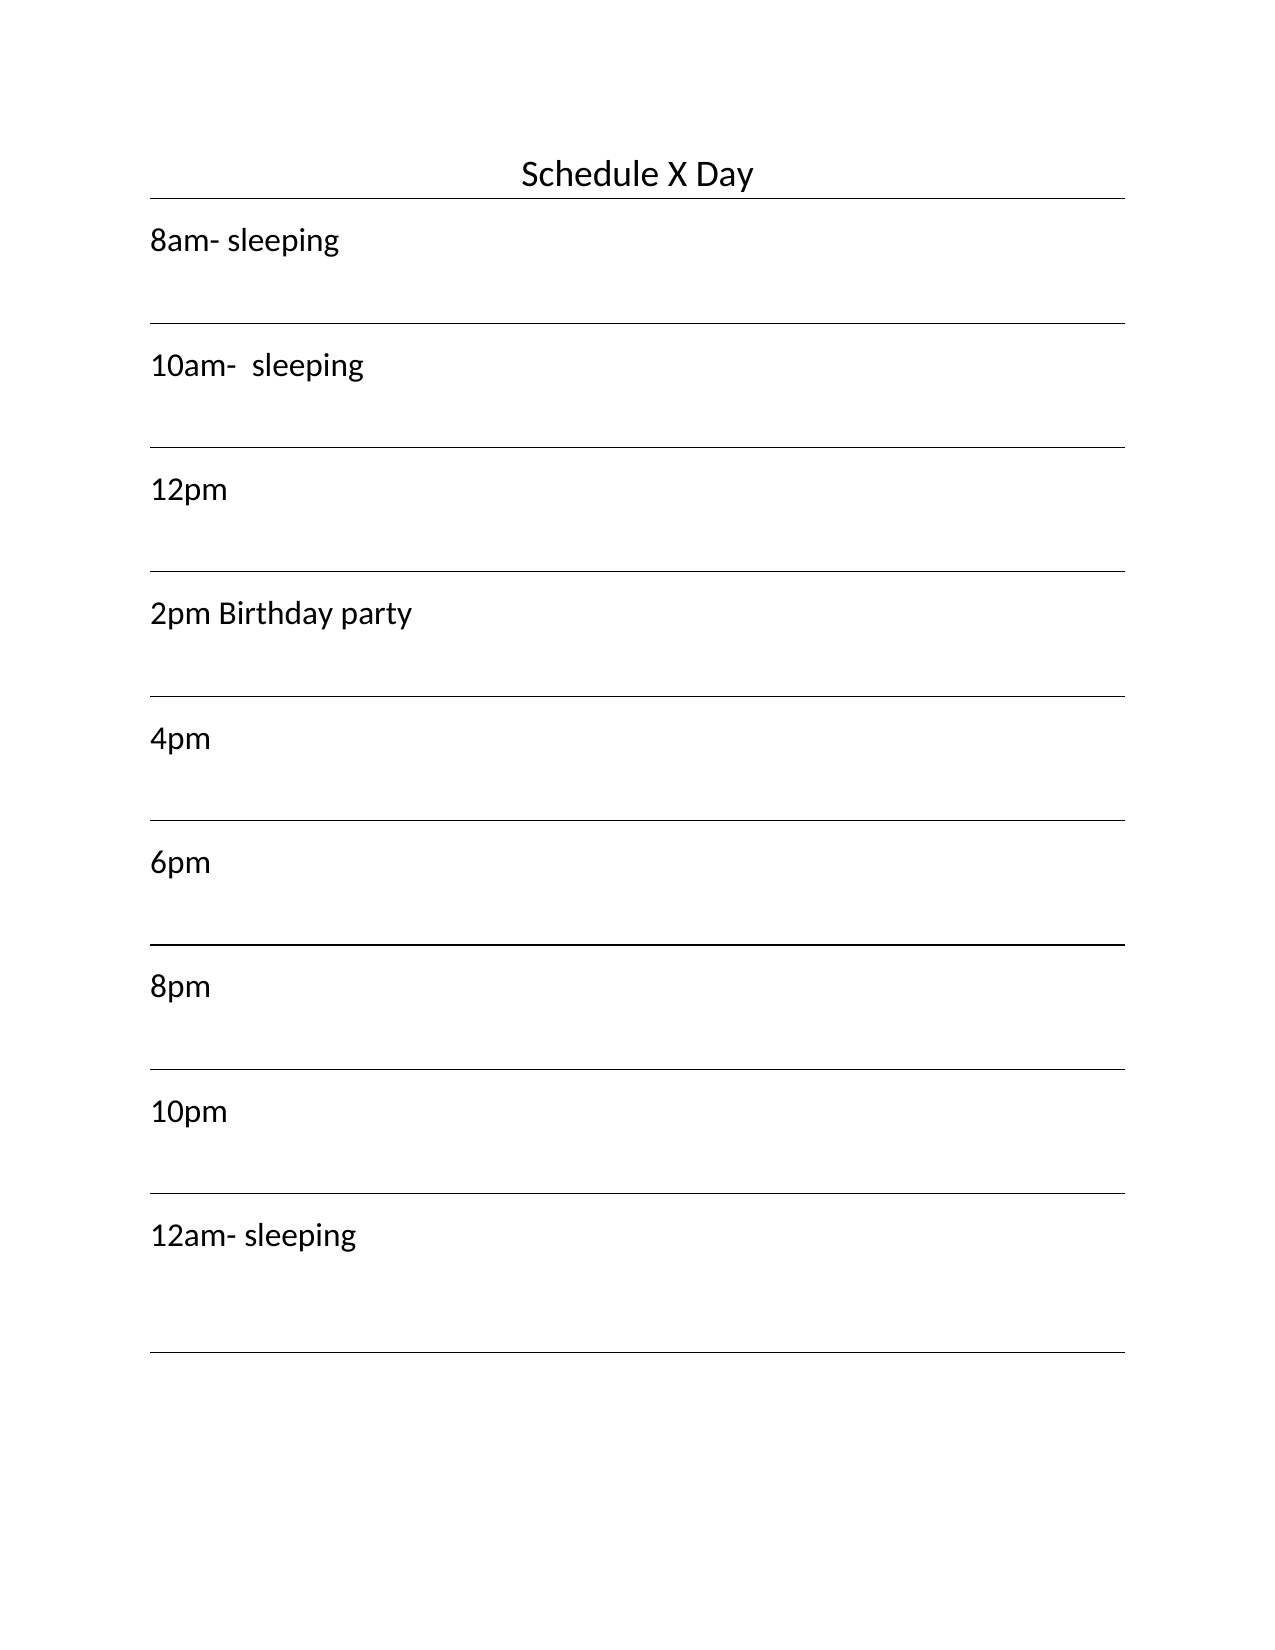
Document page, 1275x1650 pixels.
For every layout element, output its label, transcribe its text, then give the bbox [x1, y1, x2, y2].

text 4pm [150, 717, 1125, 757]
text Schedule X Day [150, 150, 1125, 198]
text 12pm [150, 468, 1125, 509]
text 12am- sleeping [150, 1214, 1125, 1255]
text 2pm Birthday party [150, 592, 1125, 633]
text 10pm [150, 1090, 1125, 1131]
text 8pm [150, 966, 1125, 1006]
text 8am- sleeping [150, 219, 1125, 260]
text 10am- sleeping [150, 344, 1125, 384]
text 6pm [150, 841, 1125, 882]
